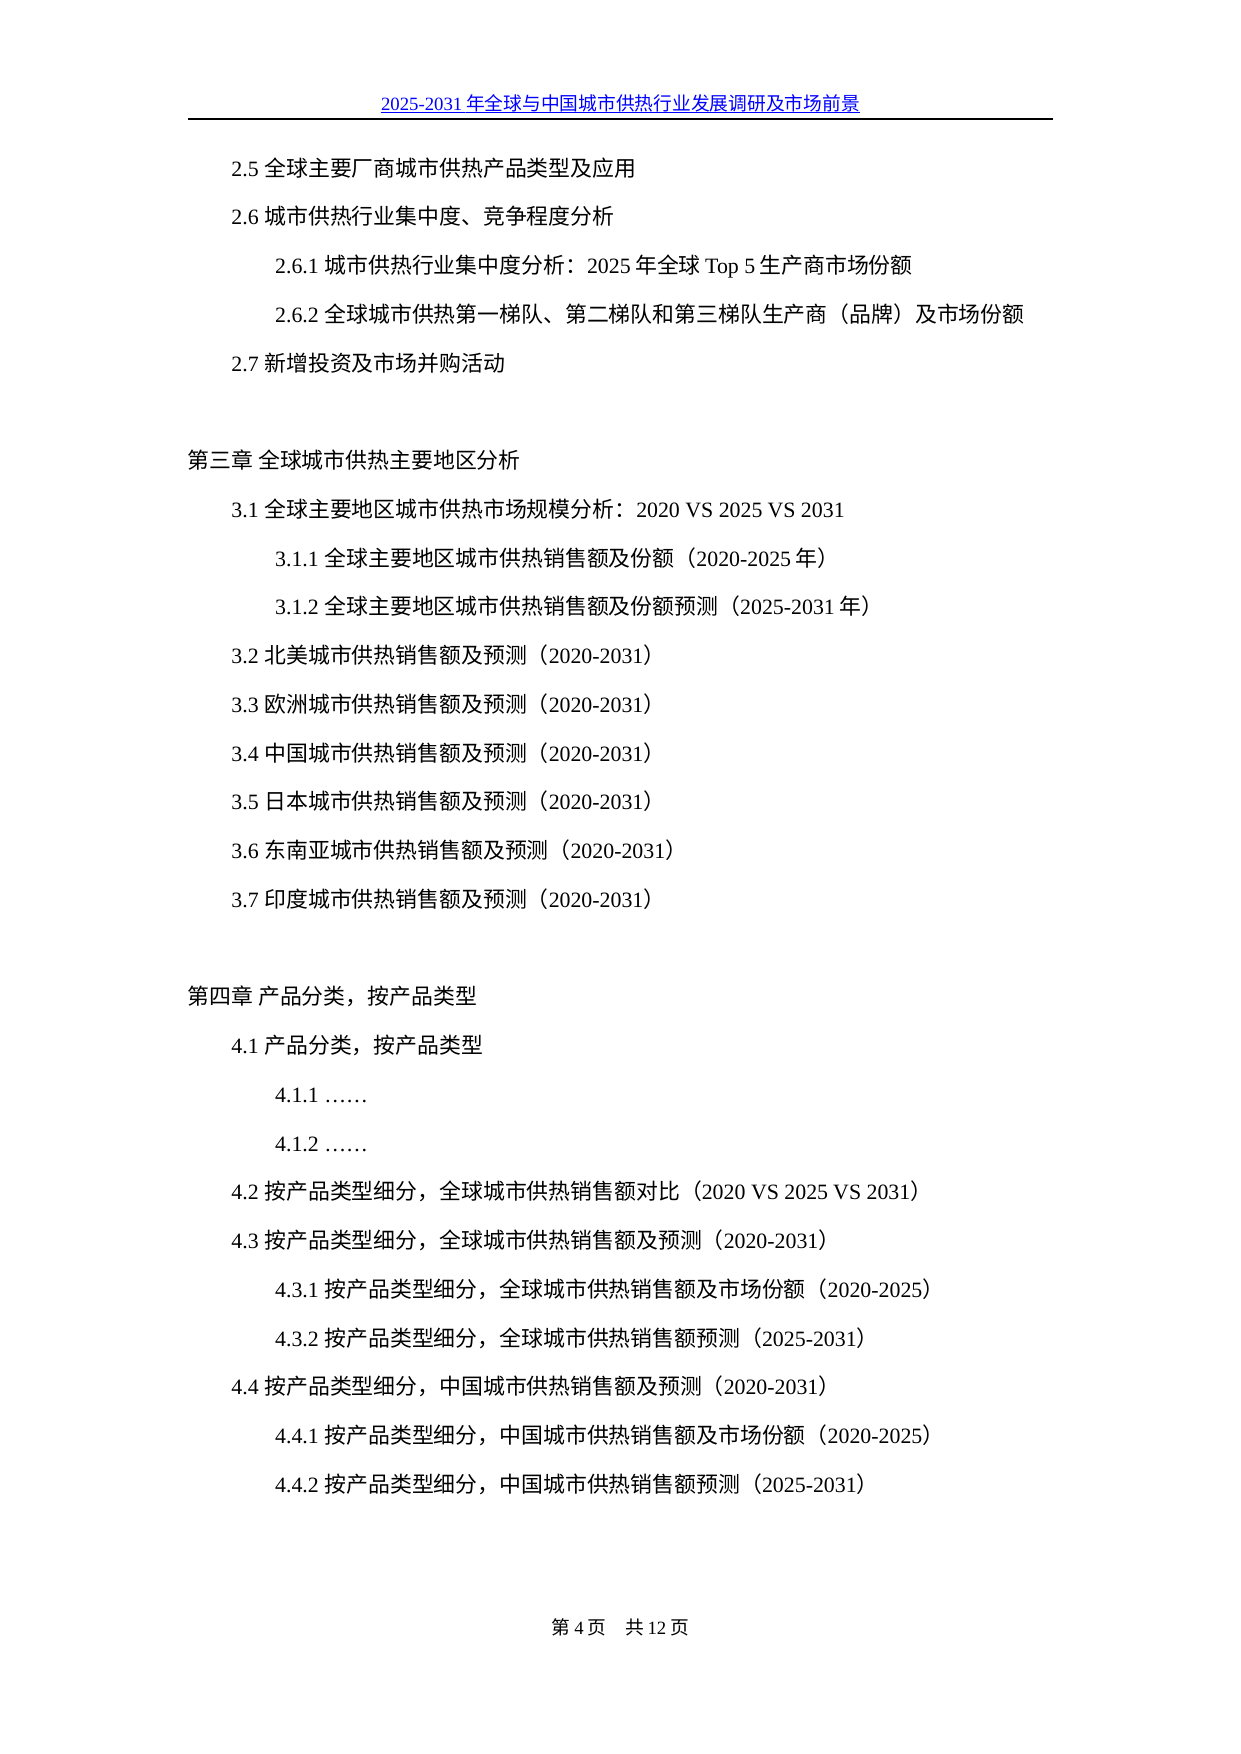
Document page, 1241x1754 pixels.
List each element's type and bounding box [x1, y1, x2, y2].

text [187, 150, 1053, 1499]
